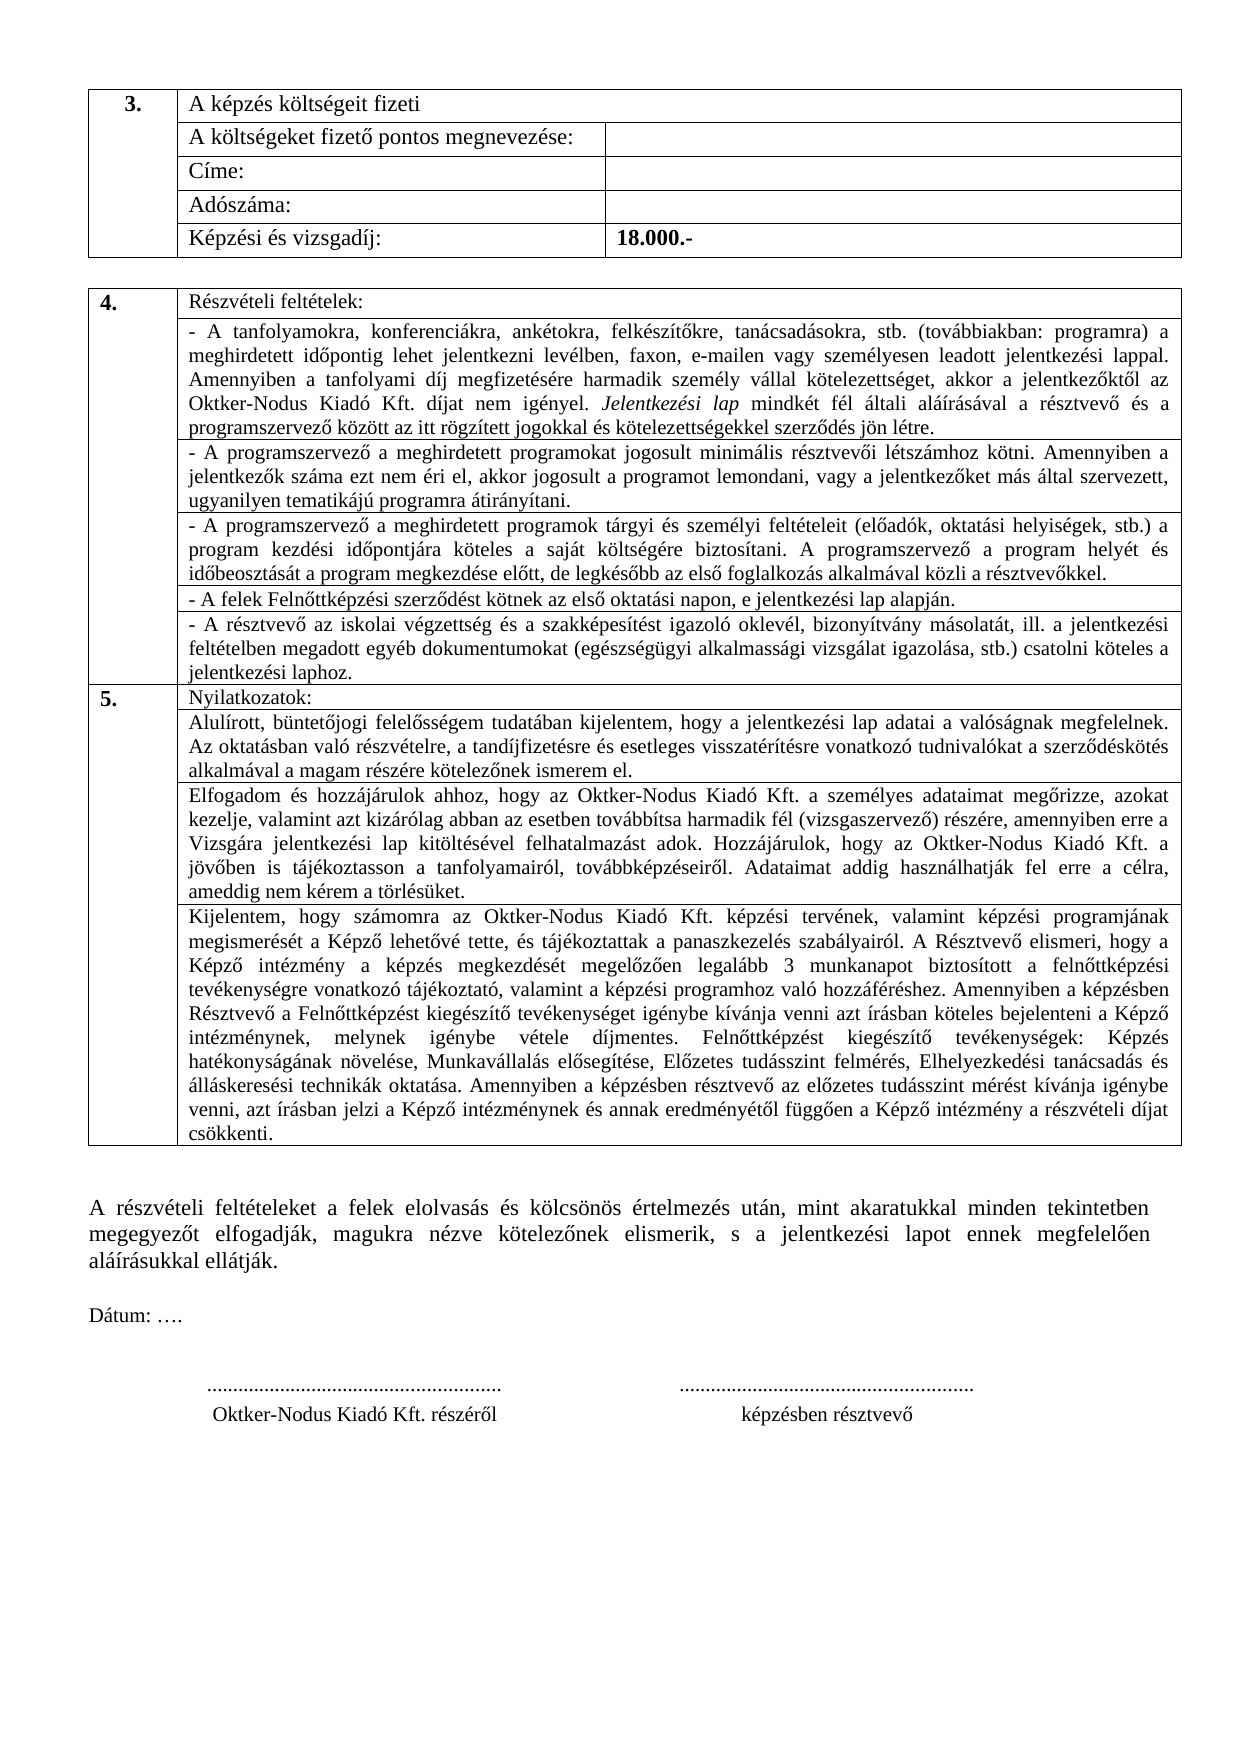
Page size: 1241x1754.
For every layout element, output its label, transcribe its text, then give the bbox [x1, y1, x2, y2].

table_cell - A felek Felnőttképzési szerződést kötnek az első oktatási napon, e jelentkezési lap alapján. [178, 586, 1181, 611]
table_cell A költségeket fizető pontos megnevezése: [178, 123, 605, 156]
table_cell Címe: [178, 157, 605, 190]
table_cell Képzési és vizsgadíj: [178, 224, 605, 257]
table_header Részvételi feltételek: [178, 289, 1181, 318]
table_cell Kijelentem, hogy számomra az Oktker-Nodus Kiadó Kft. képzési tervének, valamint képzési programjának megismerését a Képző lehetővé tette, és tájékoztattak a panaszkezelés szabályairól. A Résztvevő elismeri, hogy a Képző intézmény a képzés megkezdését megelőzően legalább 3 munkanapot biztosított a felnőttképzési tevékenységre vonatkozó tájékoztató, valamint a képzési programhoz való hozzáféréshez. Amennyiben a képzésben Résztvevő a Felnőttképzést kiegészítő tevékenységet igénybe kívánja venni azt írásban köteles bejelenteni a Képző intézménynek, melynek igénybe vétele díjmentes. Felnőttképzést kiegészítő tevékenységek: Képzés hatékonyságának növelése, Munkavállalás elősegítése, Előzetes tudásszint felmérés, Elhelyezkedési tanácsadás és álláskeresési technikák oktatása. Amennyiben a képzésben résztvevő az előzetes tudásszint mérést kívánja igénybe venni, azt írásban jelzi a Képző intézménynek és annak eredményétől függően a Képző intézmény a részvételi díjat csökkenti. [178, 905, 1181, 1145]
table_cell Elfogadom és hozzájárulok ahhoz, hogy az Oktker-Nodus Kiadó Kft. a személyes adataimat megőrizze, azokat kezelje, valamint azt kizárólag abban az esetben továbbítsa harmadik fél (vizsgaszervező) részére, amennyiben erre a Vizsgára jelentkezési lap kitöltésével felhatalmazást adok. Hozzájárulok, hogy az Oktker-Nodus Kiadó Kft. a jövőben is tájékoztasson a tanfolyamairól, továbbképzéseiről. Adataimat addig használhatják fel erre a célra, ameddig nem kérem a törlésüket. [178, 783, 1181, 903]
table_cell Alulírott, büntetőjogi felelősségem tudatában kijelentem, hogy a jelentkezési lap adatai a valóságnak megfelelnek. Az oktatásban való részvételre, a tandíjfizetésre és esetleges visszatérítésre vonatkozó tudnivalókat a szerződéskötés alkalmával a magam részére kötelezőnek ismerem el. [178, 710, 1181, 782]
table_cell 5. [89, 685, 177, 1145]
table_cell - A programszervező a meghirdetett programokat jogosult minimális résztvevői létszámhoz kötni. Amennyiben a jelentkezők száma ezt nem éri el, akkor jogosult a programot lemondani, vagy a jelentkezőket más által szervezett, ugyanilyen tematikájú programra átirányítani. [178, 440, 1181, 512]
table_cell [606, 191, 1181, 223]
text Oktker-Nodus Kiadó Kft. részéről képzésben résztvevő [89, 1402, 1152, 1426]
text Dátum: …. [89, 1303, 1152, 1327]
table_header 4. [89, 289, 177, 684]
table_cell Nyilatkozatok: [178, 685, 1181, 709]
text A részvételi feltételeket a felek elolvasás és kölcsönös értelmezés után, mint akaratukkal minden tekintetben megegyezőt elfogadják, magukra nézve kötelezőnek elismerik, s a jelentkezési lapot ennek megfelelően aláírásukkal ellátják. [89, 1194, 1152, 1273]
table_header A képzés költségeit fizeti [178, 90, 1181, 122]
table_cell - A tanfolyamokra, konferenciákra, ankétokra, felkészítőkre, tanácsadásokra, stb. (továbbiakban: programra) a meghirdetett időpontig lehet jelentkezni levélben, faxon, e-mailen vagy személyesen leadott jelentkezési lappal. Amennyiben a tanfolyami díj megfizetésére harmadik személy vállal kötelezettséget, akkor a jelentkezőktől az Oktker-Nodus Kiadó Kft. díjat nem igényel. Jelentkezési lap mindkét fél általi aláírásával a résztvevő és a programszervező között az itt rögzített jogokkal és kötelezettségekkel szerződés jön létre. [178, 319, 1181, 439]
table_cell 18.000.- [606, 224, 1181, 257]
table_header 3. [89, 90, 177, 257]
table_cell - A résztvevő az iskolai végzettség és a szakképesítést igazoló oklevél, bizonyítvány másolatát, ill. a jelentkezési feltételben megadott egyéb dokumentumokat (egészségügyi alkalmassági vizsgálat igazolása, stb.) csatolni köteles a jelentkezési laphoz. [178, 612, 1181, 684]
table_cell [606, 157, 1181, 190]
table_cell [606, 123, 1181, 156]
table_cell - A programszervező a meghirdetett programok tárgyi és személyi feltételeit (előadók, oktatási helyiségek, stb.) a program kezdési időpontjára köteles a saját költségére biztosítani. A programszervező a program helyét és időbeosztását a program megkezdése előtt, de legkésőbb az első foglalkozás alkalmával közli a résztvevőkkel. [178, 513, 1181, 585]
table_cell Adószáma: [178, 191, 605, 223]
